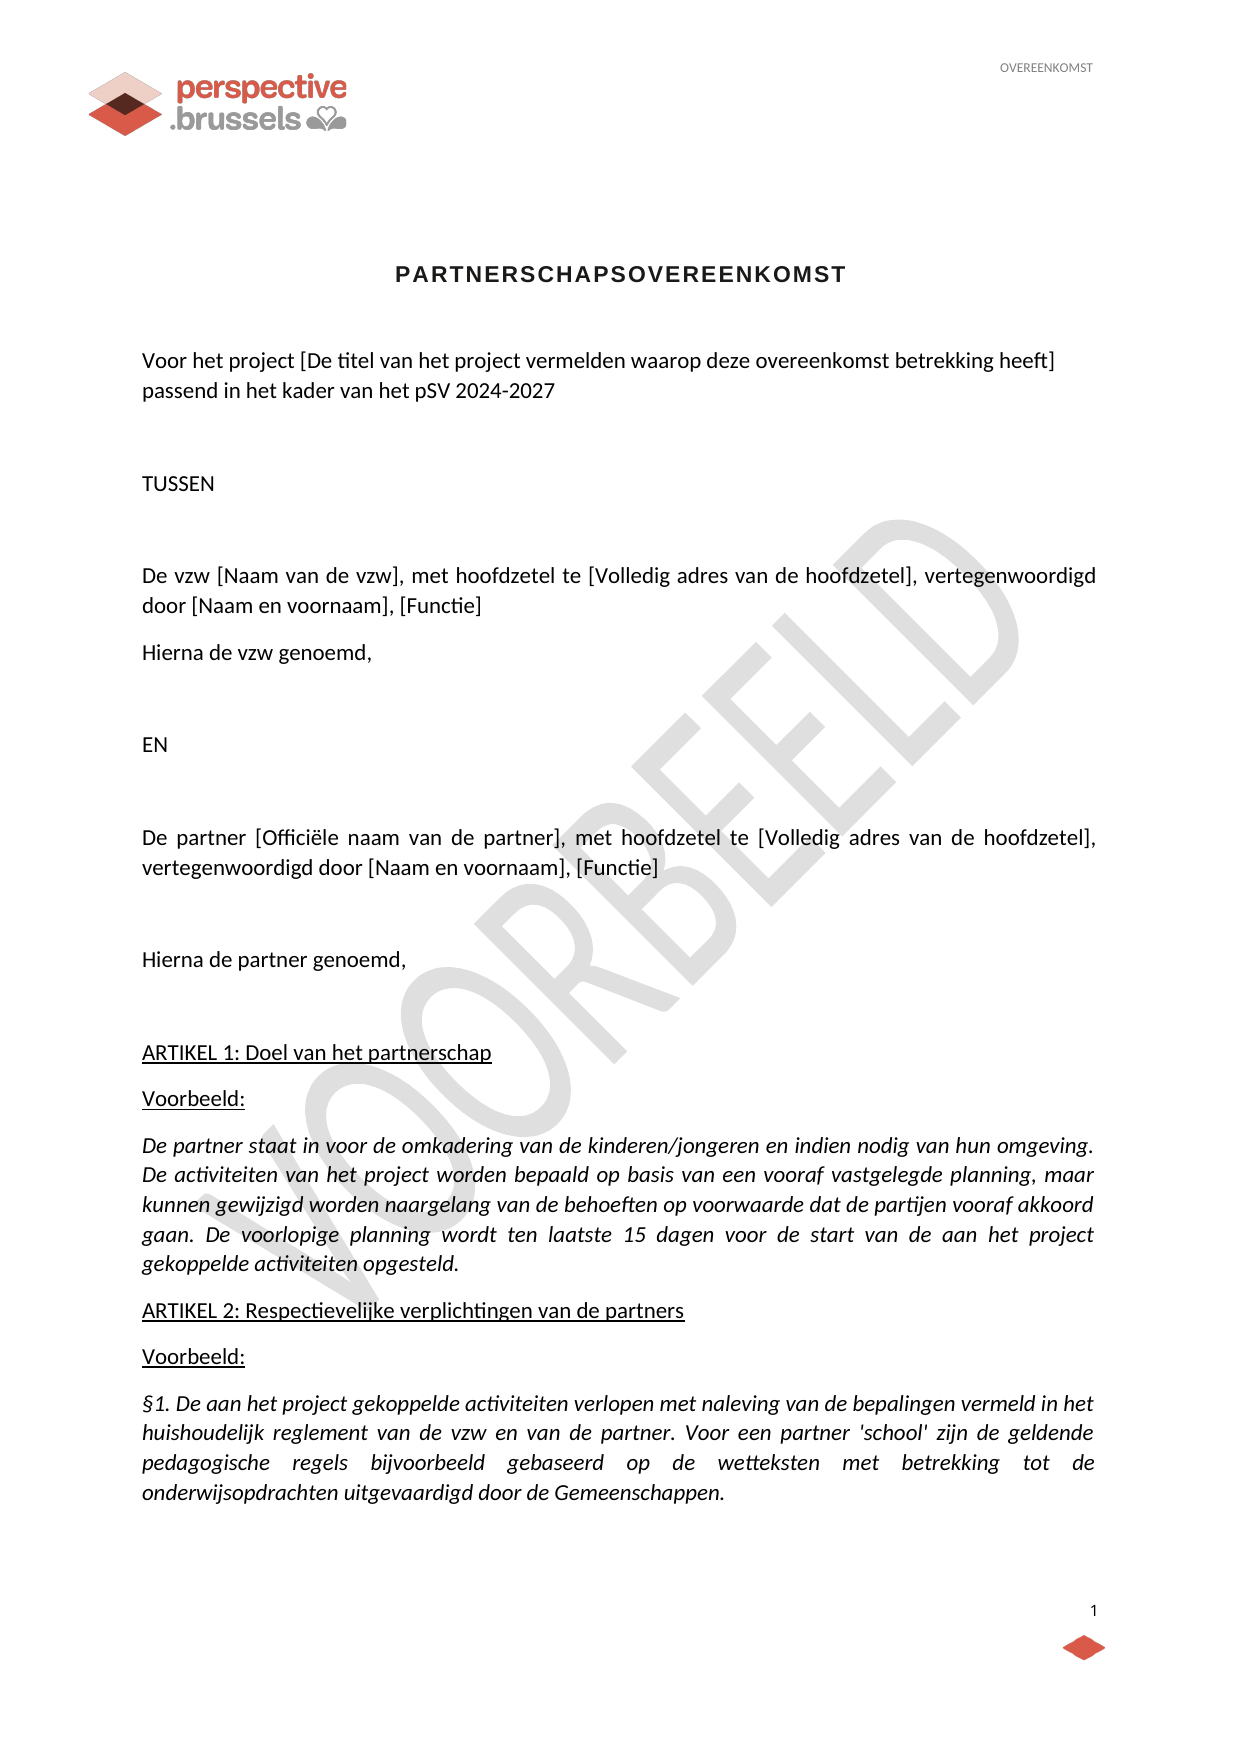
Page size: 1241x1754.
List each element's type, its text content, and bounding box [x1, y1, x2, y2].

picture [1062, 1634, 1105, 1661]
text §1. De aan het project gekoppelde activiteiten verlopen met naleving van de bepalingen vermeld in het huishoudelijk reglement van de vzw en van de partner. Voor een partner 'school' zijn de geldende pedagogische regels bijvoorbeeld gebaseerd op de wetteksten met betrekking tot de onderwijsopdrachten uitgevaardigd door de Gemeenschappen. [142, 1389, 1098, 1506]
text De partner [Officiële naam van de partner], met hoofdzetel te [Volledig adres van de hoofdzetel], vertegenwoordigd door [Naam en voornaam], [Functie] [142, 823, 1098, 881]
text ARTIKEL 1: Doel van het partnerschap [142, 1038, 1098, 1066]
text EN [142, 730, 1098, 758]
text TUSSEN [142, 469, 1098, 497]
text De partner staat in voor de omkadering van de kinderen/jongeren en indien nodig van hun omgeving. De activiteiten van het project worden bepaald op basis van een vooraf vastgelegde planning, maar kunnen gewijzigd worden naargelang van de behoeften op voorwaarde dat de partijen vooraf akkoord gaan. De voorlopige planning wordt ten laatste 15 dagen voor de start van de aan het project gekoppelde activiteiten opgesteld. [142, 1131, 1098, 1278]
picture [88, 72, 347, 136]
text Voor het project [De titel van het project vermelden waarop deze overeenkomst betrekking heeft] passend in het kader van het pSV 2024-2027 [142, 346, 1098, 404]
text ARTIKEL 2: Respectievelijke verplichtingen van de partners [142, 1296, 1098, 1324]
text Voorbeeld: [142, 1342, 1098, 1370]
text Hierna de vzw genoemd, [142, 638, 1098, 666]
text PARTNERSCHAPSOVEREENKOMST [142, 261, 1098, 288]
text Voorbeeld: [142, 1084, 1098, 1112]
text Hierna de partner genoemd, [142, 945, 1098, 973]
text De vzw [Naam van de vzw], met hoofdzetel te [Volledig adres van de hoofdzetel], vertegenwoordigd door [Naam en voornaam], [Functie] [142, 562, 1098, 619]
